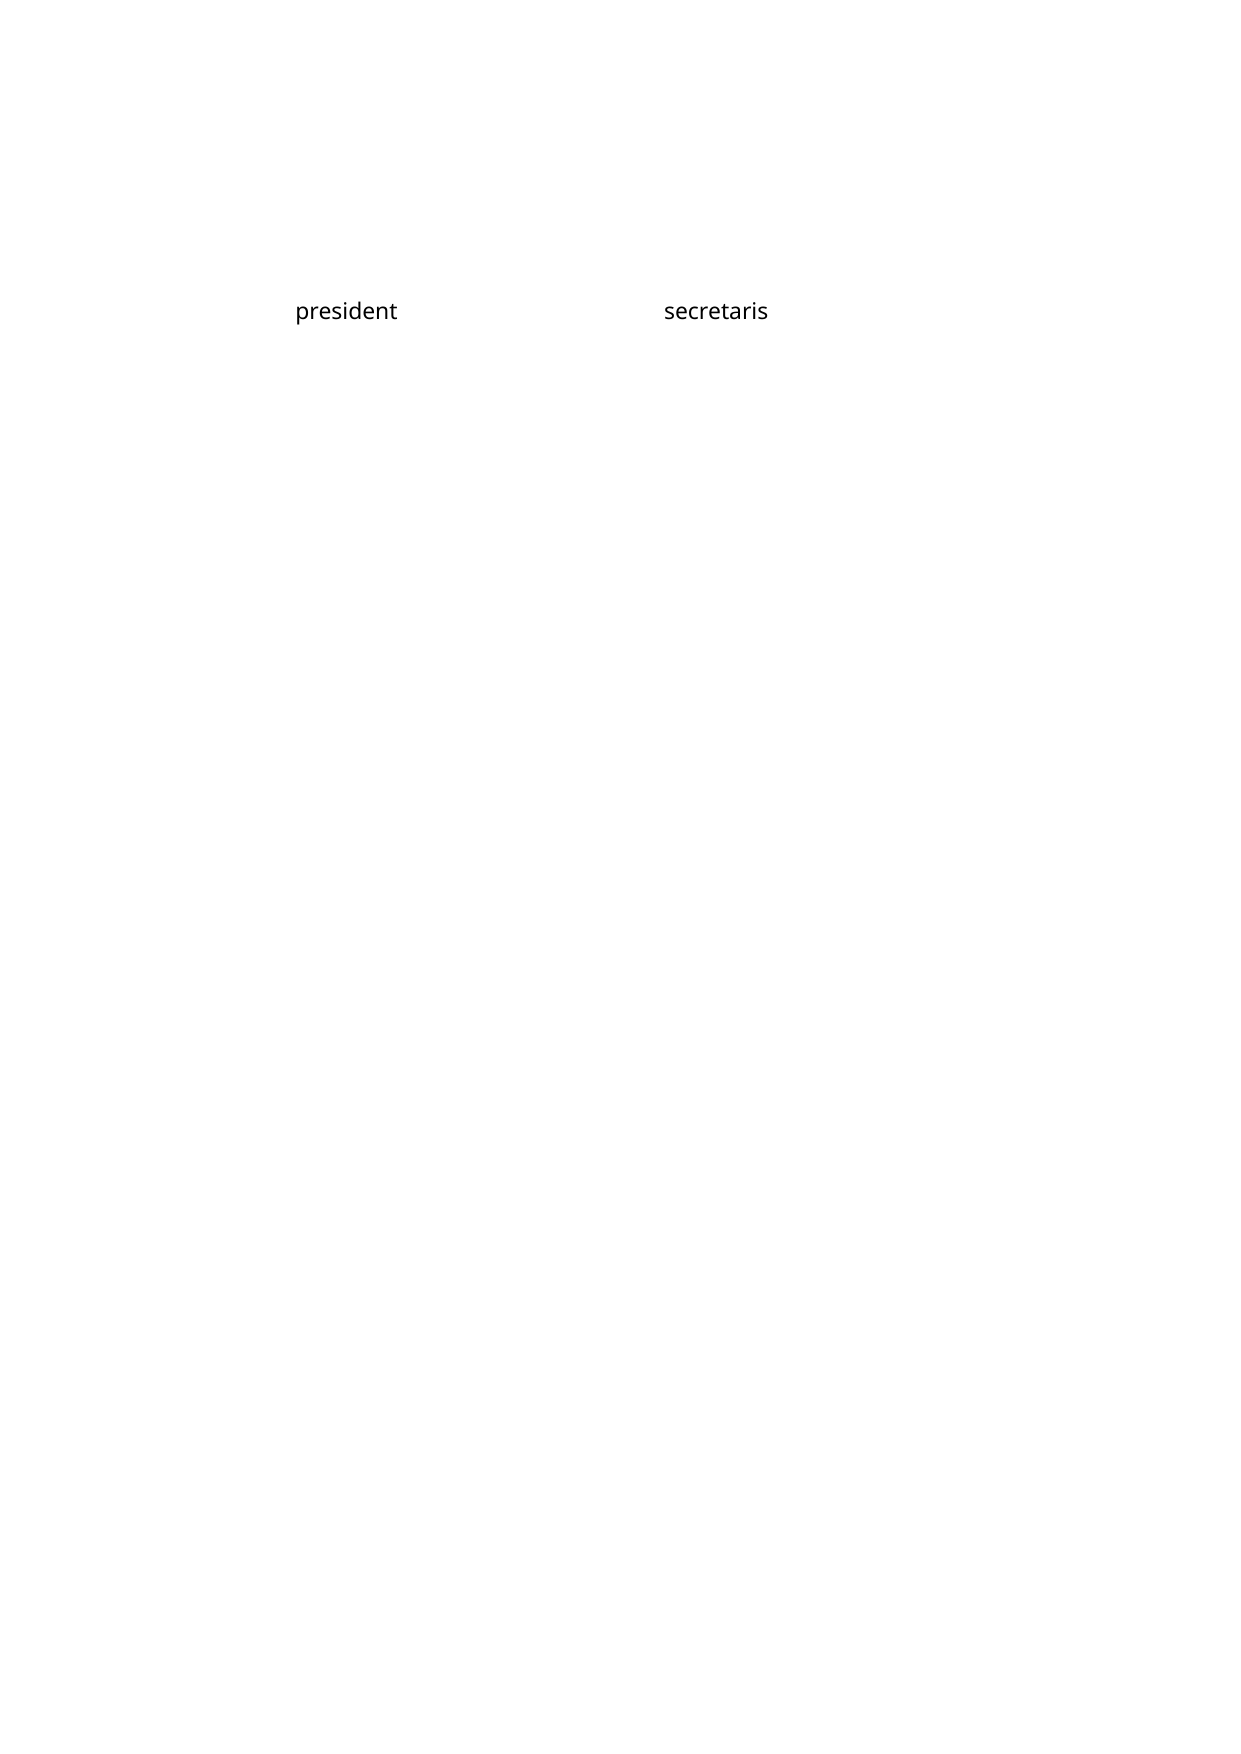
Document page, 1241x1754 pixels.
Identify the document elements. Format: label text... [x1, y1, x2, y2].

text president secretaris [295, 295, 1122, 326]
